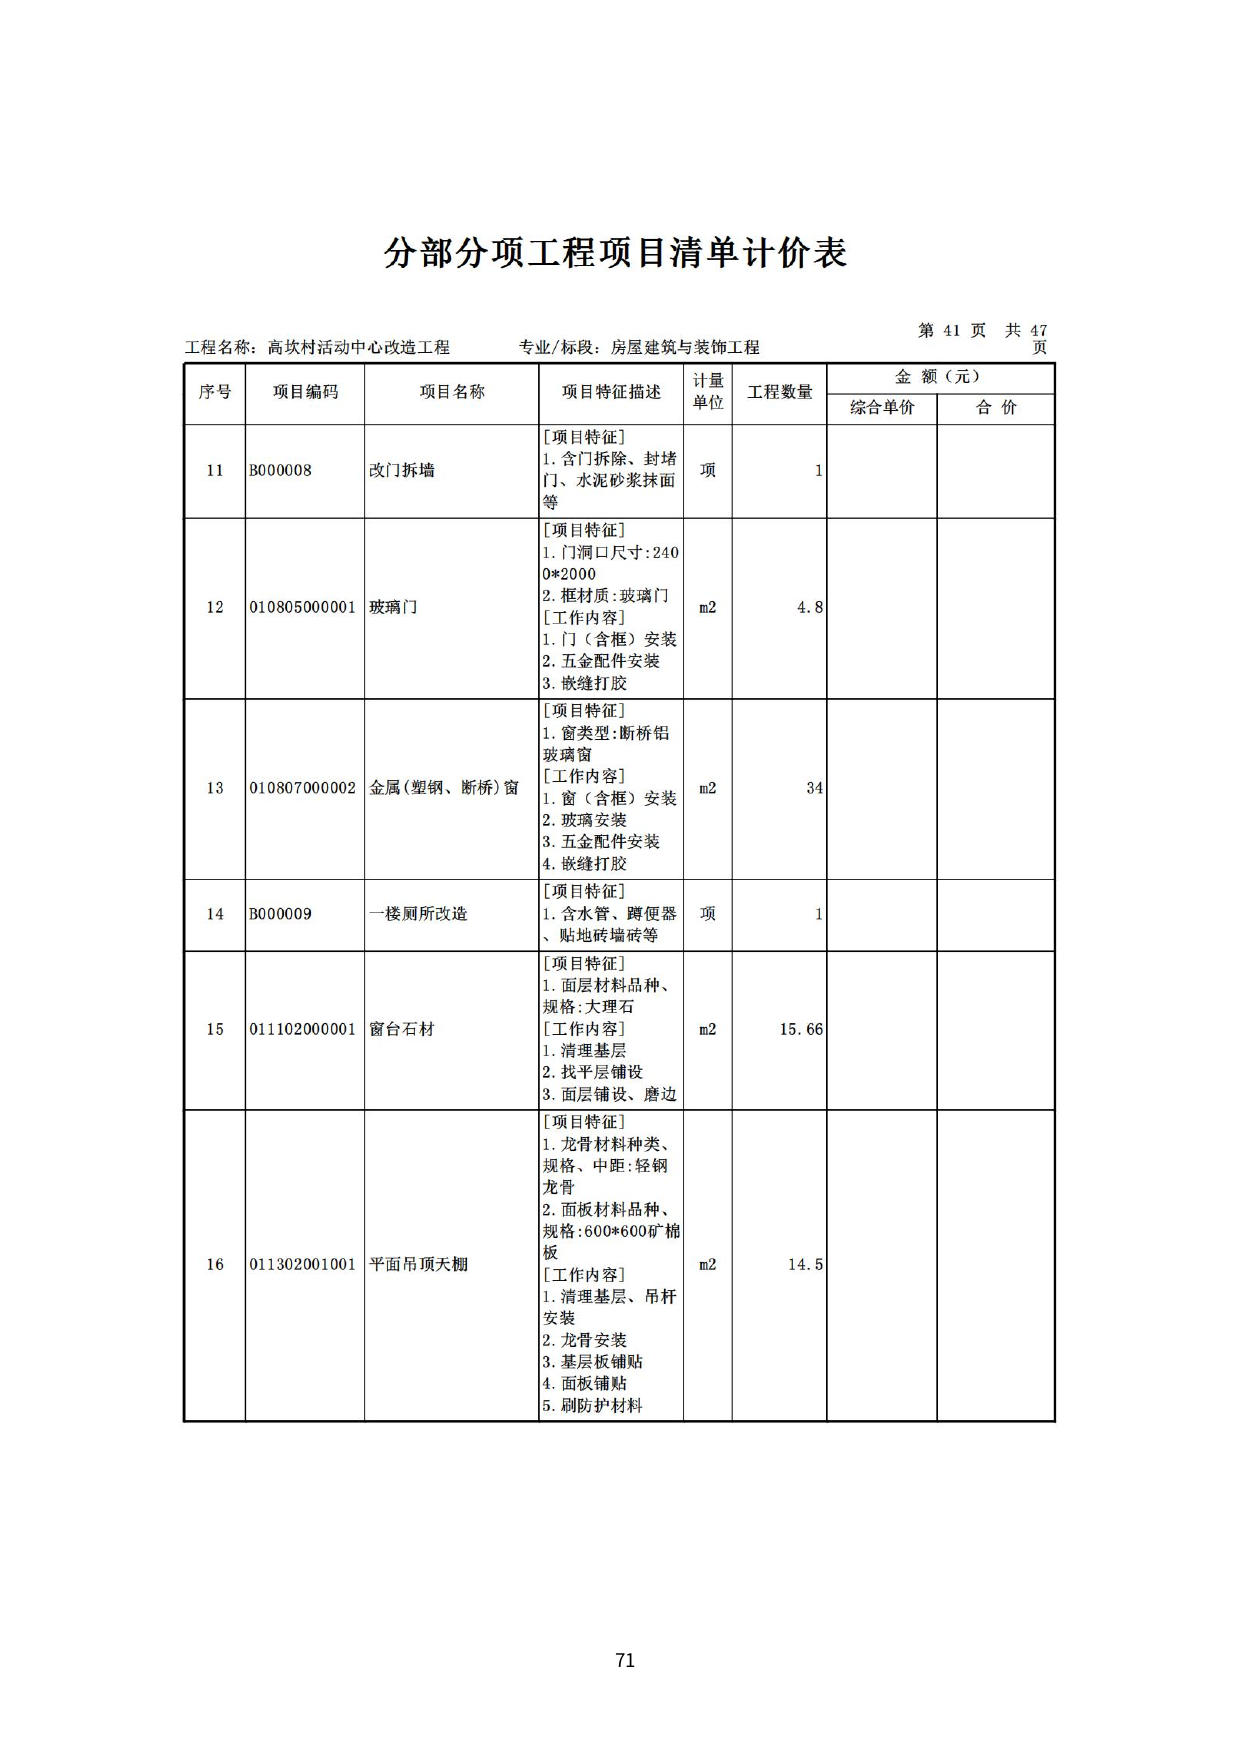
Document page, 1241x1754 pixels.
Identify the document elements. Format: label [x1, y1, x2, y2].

picture [112, 150, 1128, 1587]
